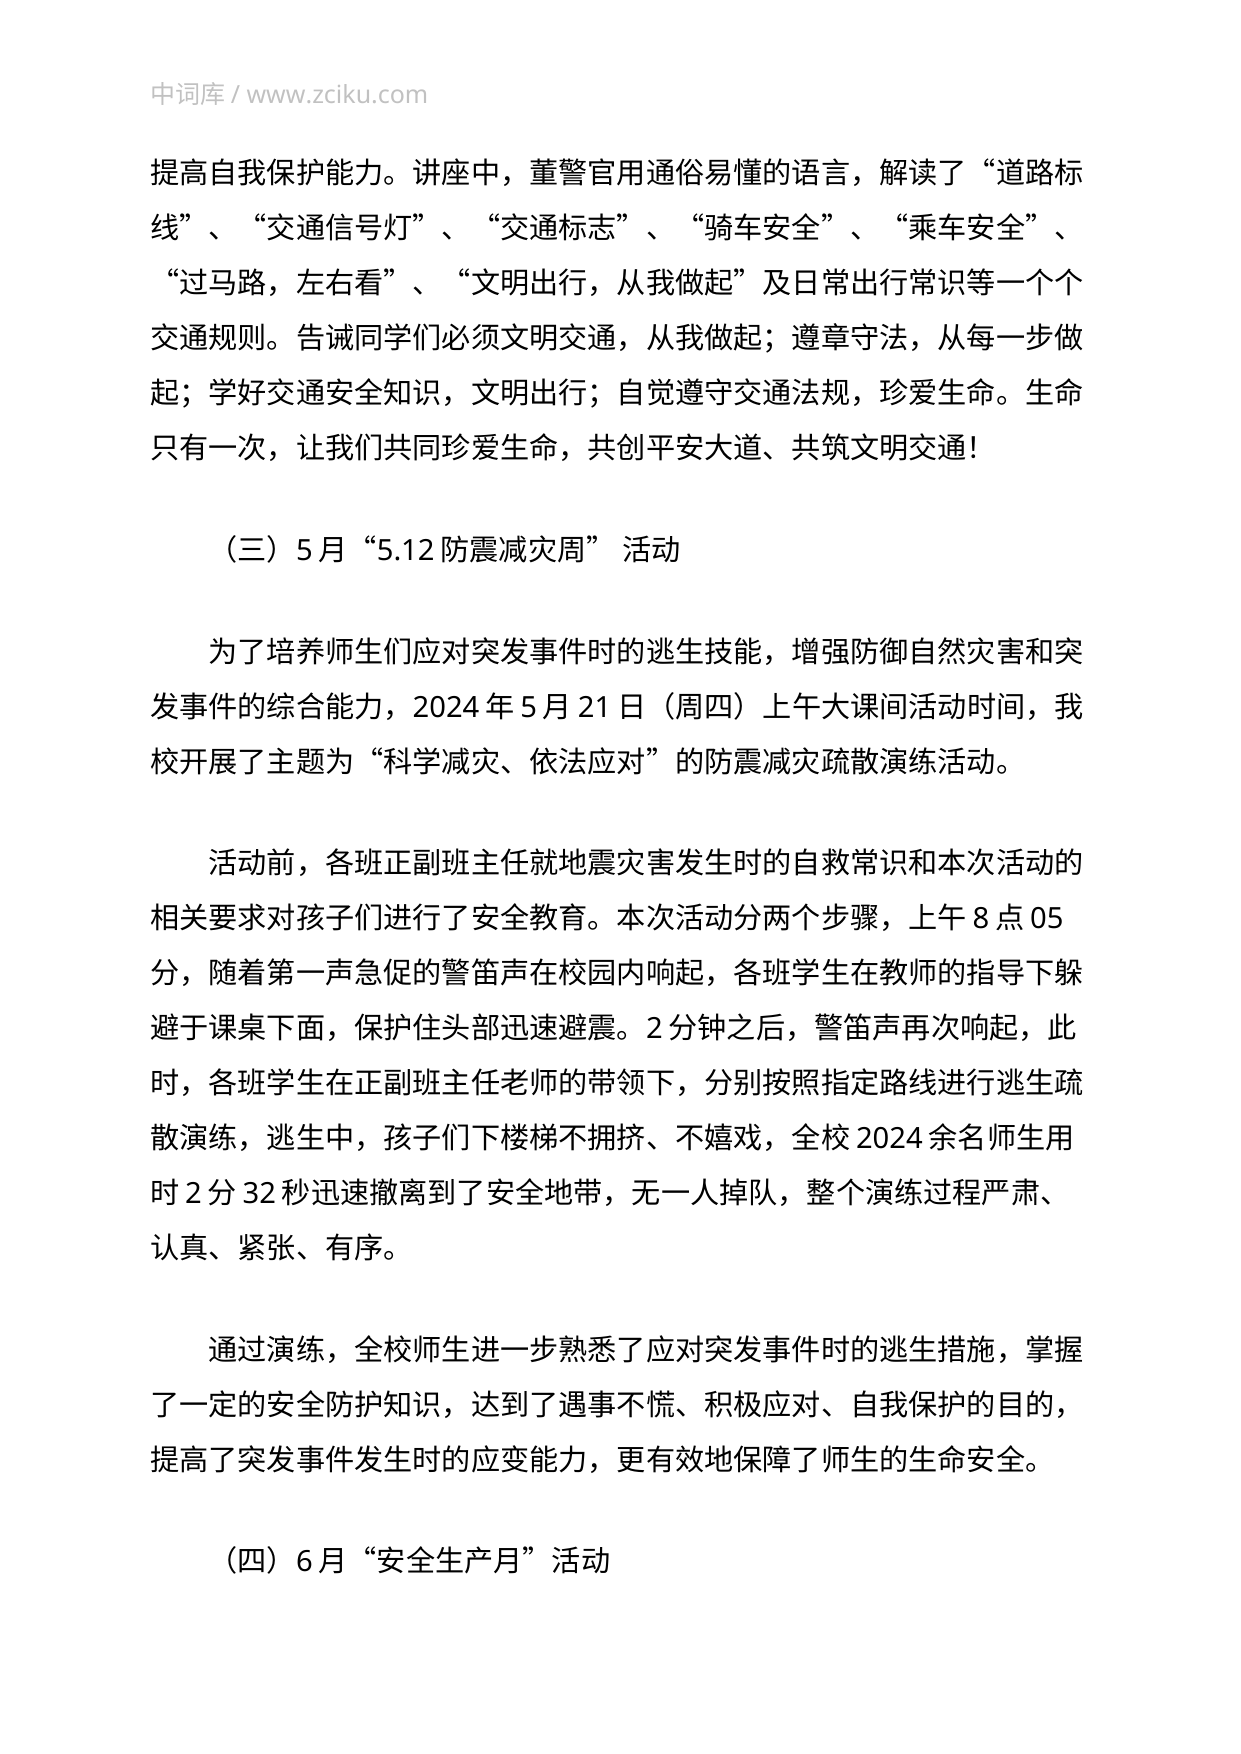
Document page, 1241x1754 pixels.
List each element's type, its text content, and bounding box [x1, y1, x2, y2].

text 为了培养师生们应对突发事件时的逃生技能，增强防御自然灾害和突发事件的综合能力，2024年5月21日（周四）上午大课间活动时间，我校开展了主题为“科学减灾、依法应对”的防震减灾疏散演练活动。 [150, 628, 1090, 780]
text （三）5月“5.12防震减灾周” 活动 [150, 526, 1090, 569]
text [150, 150, 1090, 467]
text （四）6月“安全生产月”活动 [150, 1538, 1090, 1580]
text 活动前，各班正副班主任就地震灾害发生时的自救常识和本次活动的相关要求对孩子们进行了安全教育。本次活动分两个步骤，上午8点05分，随着第一声急促的警笛声在校园内响起，各班学生在教师的指导下躲避于课桌下面，保护住头部迅速避震。2分钟之后，警笛声再次响起，此时，各班学生在正副班主任老师的带领下，分别按照指定路线进行逃生疏散演练，逃生中，孩子们下楼梯不拥挤、不嬉戏，全校2024余名师生用时2分32秒迅速撤离到了安全地带，无一人掉队，整个演练过程严肃、认真、紧张、有序。 [150, 840, 1090, 1267]
text 通过演练，全校师生进一步熟悉了应对突发事件时的逃生措施，掌握了一定的安全防护知识，达到了遇事不慌、积极应对、自我保护的目的，提高了突发事件发生时的应变能力，更有效地保障了师生的生命安全。 [150, 1326, 1090, 1478]
